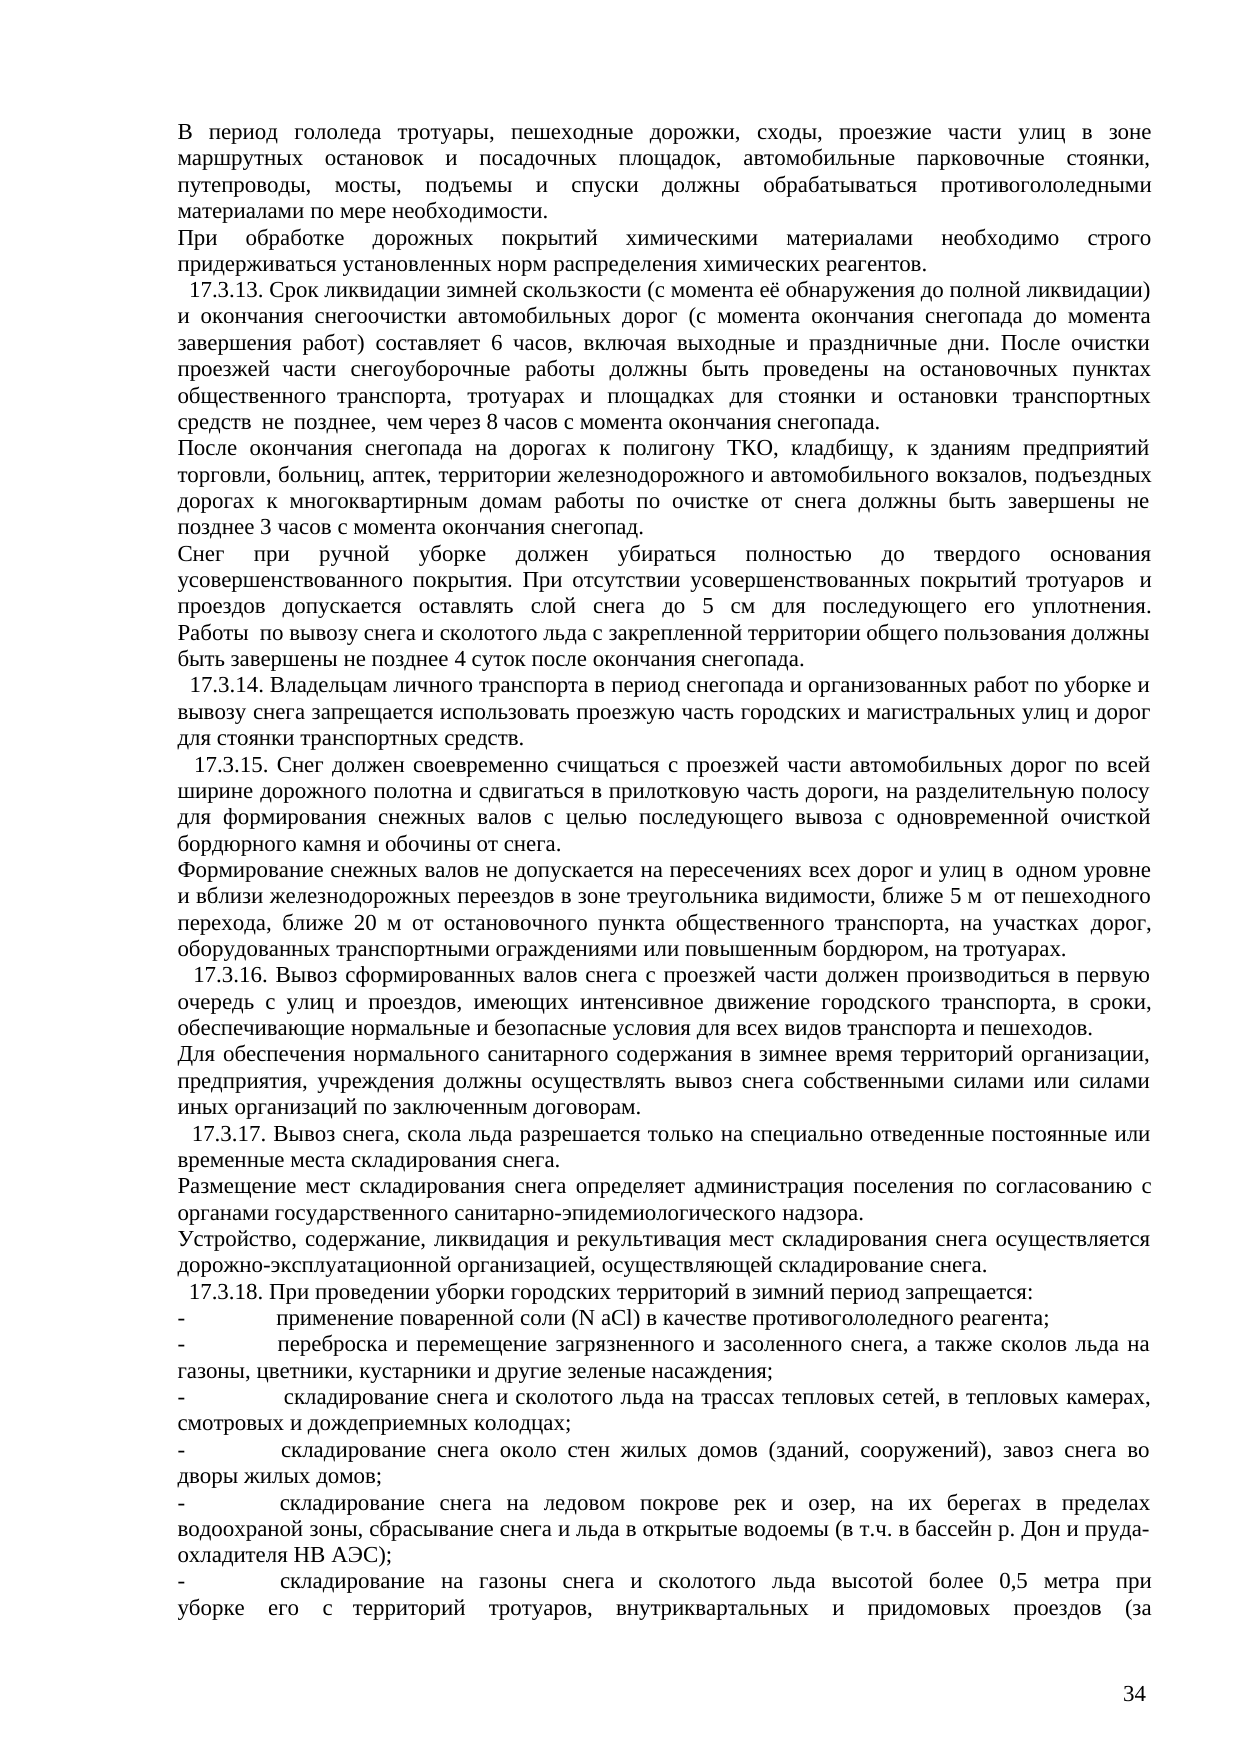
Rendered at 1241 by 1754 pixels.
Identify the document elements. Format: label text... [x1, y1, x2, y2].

text Устройство, содержание, ликвидация и рекультивация мест складирования снега осуществляется дорожно-эксплуатационной организацией, осуществляющей складирование снега. [177, 1225, 1152, 1278]
text 17.3.13. Срок ликвидации зимней скользкости (с момента её обнаружения до полной ликвидации) и окончания снегоочистки автомобильных дорог (с момента окончания снегопада до момента завершения работ) составляет 6 часов, включая выходные и праздничные дни. После очистки проезжей части снегоуборочные работы должны быть проведены на остановочных пунктах общественного транспорта, тротуарах и площадках для стоянки и остановки транспортных средств не позднее, чем через 8 часов с момента окончания снегопада. [177, 276, 1152, 434]
list переброска и перемещение загрязненного и засоленного снега, а также сколов льда на газоны, цветники, кустарники и другие зеленые насаждения; [177, 1330, 1152, 1383]
text Формирование снежных валов не допускается на пересечениях всех дорог и улиц в одном уровне и вблизи железнодорожных переездов в зоне треугольника видимости, ближе 5 м от пешеходного перехода, ближе 20 м от остановочного пункта общественного транспорта, на участках дорог, оборудованных транспортными ограждениями или повышенным бордюром, на тротуарах. [177, 856, 1152, 961]
text В период гололеда тротуары, пешеходные дорожки, сходы, проезжие части улиц в зоне маршрутных остановок и посадочных площадок, автомобильные парковочные стоянки, путепроводы, мосты, подъемы и спуски должны обрабатываться противогололедными материалами по мере необходимости. [177, 118, 1152, 223]
text 17.3.15. Снег должен своевременно счищаться с проезжей части автомобильных дорог по всей ширине дорожного полотна и сдвигаться в прилотковую часть дороги, на разделительную полосу для формирования снежных валов с целью последующего вывоза с одновременной очисткой бордюрного камня и обочины от снега. [177, 751, 1152, 856]
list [177, 1568, 1152, 1620]
list складирование снега около стен жилых домов (зданий, сооружений), завоз снега во дворы жилых домов; [177, 1436, 1152, 1488]
text 17.3.17. Вывоз снега, скола льда разрешается только на специально отведенные постоянные или временные места складирования снега. [177, 1119, 1152, 1172]
text Снег при ручной уборке должен убираться полностью до твердого основания усовершенствованного покрытия. При отсутствии усовершенствованных покрытий тротуаров и проездов допускается оставлять слой снега до 5 см для последующего его уплотнения. Работы по вывозу снега и сколотого льда с закрепленной территории общего пользования должны быть завершены не позднее 4 суток после окончания снегопада. [177, 540, 1152, 672]
list складирование снега на ледовом покрове рек и озер, на их берегах в пределах водоохраной зоны, сбрасывание снега и льда в открытые водоемы (в т.ч. в бассейн р. Дон и пруда-охладителя НВ АЭС); [177, 1488, 1152, 1568]
text После окончания снегопада на дорогах к полигону ТКО, кладбищу, к зданиям предприятий торговли, больниц, аптек, территории железнодорожного и автомобильного вокзалов, подъездных дорогах к многоквартирным домам работы по очистке от снега должны быть завершены не позднее 3 часов с момента окончания снегопад. [177, 434, 1152, 540]
text Для обеспечения нормального санитарного содержания в зимнее время территорий организации, предприятия, учреждения должны осуществлять вывоз снега собственными силами или силами иных организаций по заключенным договорам. [177, 1041, 1152, 1119]
list применение поваренной соли (N aCl) в качестве противогололедного реагента; [177, 1304, 1152, 1330]
text 17.3.16. Вывоз сформированных валов снега с проезжей части должен производиться в первую очередь с улиц и проездов, имеющих интенсивное движение городского транспорта, в сроки, обеспечивающие нормальные и безопасные условия для всех видов транспорта и пешеходов. [177, 961, 1152, 1041]
text Размещение мест складирования снега определяет администрация поселения по согласованию с органами государственного санитарно-эпидемиологического надзора. [177, 1172, 1152, 1225]
text 17.3.18. При проведении уборки городских территорий в зимний период запрещается: [177, 1278, 1152, 1304]
text При обработке дорожных покрытий химическими материалами необходимо строго придерживаться установленных норм распределения химических реагентов. [177, 223, 1152, 276]
list складирование снега и сколотого льда на трассах тепловых сетей, в тепловых камерах, смотровых и дождеприемных колодцах; [177, 1383, 1152, 1436]
text 17.3.14. Владельцам личного транспорта в период снегопада и организованных работ по уборке и вывозу снега запрещается использовать проезжую часть городских и магистральных улиц и дорог для стоянки транспортных средств. [177, 672, 1152, 751]
